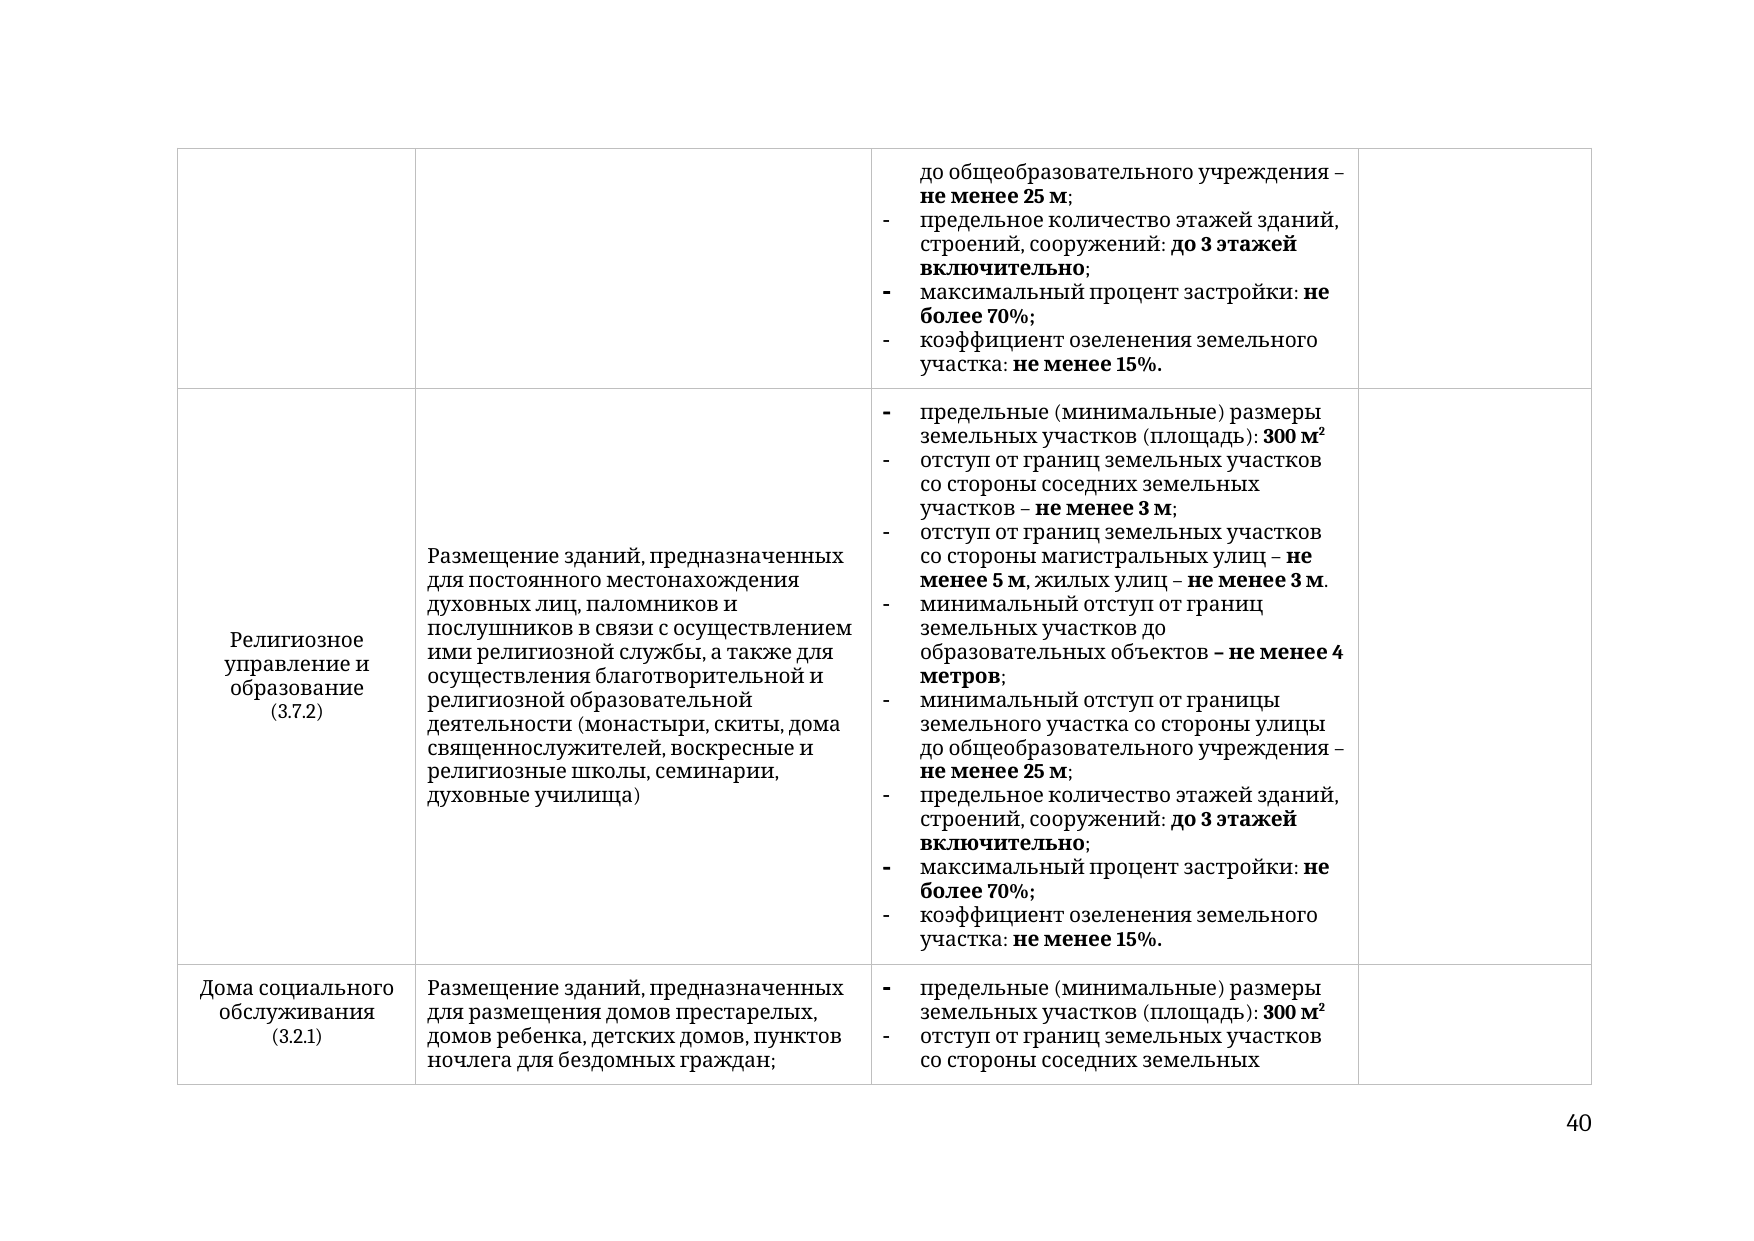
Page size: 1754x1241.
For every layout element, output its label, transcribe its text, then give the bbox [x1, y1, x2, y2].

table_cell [416, 965, 871, 1084]
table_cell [178, 149, 415, 388]
table_cell [1359, 389, 1591, 963]
table_cell [1359, 149, 1591, 388]
table_cell Религиозное управление и образование (3.7.2) [178, 389, 415, 963]
table_cell Размещение зданий, предназначенных для постоянного местонахождения духовных лиц, паломников и послушников в связи с осуществлением ими религиозной службы, а также для осуществления благотворительной и религиозной образовательной деятельности (монастыри, скиты, дома священнослужителей, воскресные и религиозные школы, семинарии, духовные училища) [416, 389, 871, 963]
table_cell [872, 965, 1358, 1084]
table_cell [178, 965, 415, 1084]
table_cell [872, 149, 1358, 388]
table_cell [416, 149, 871, 388]
table_cell [1359, 965, 1591, 1084]
